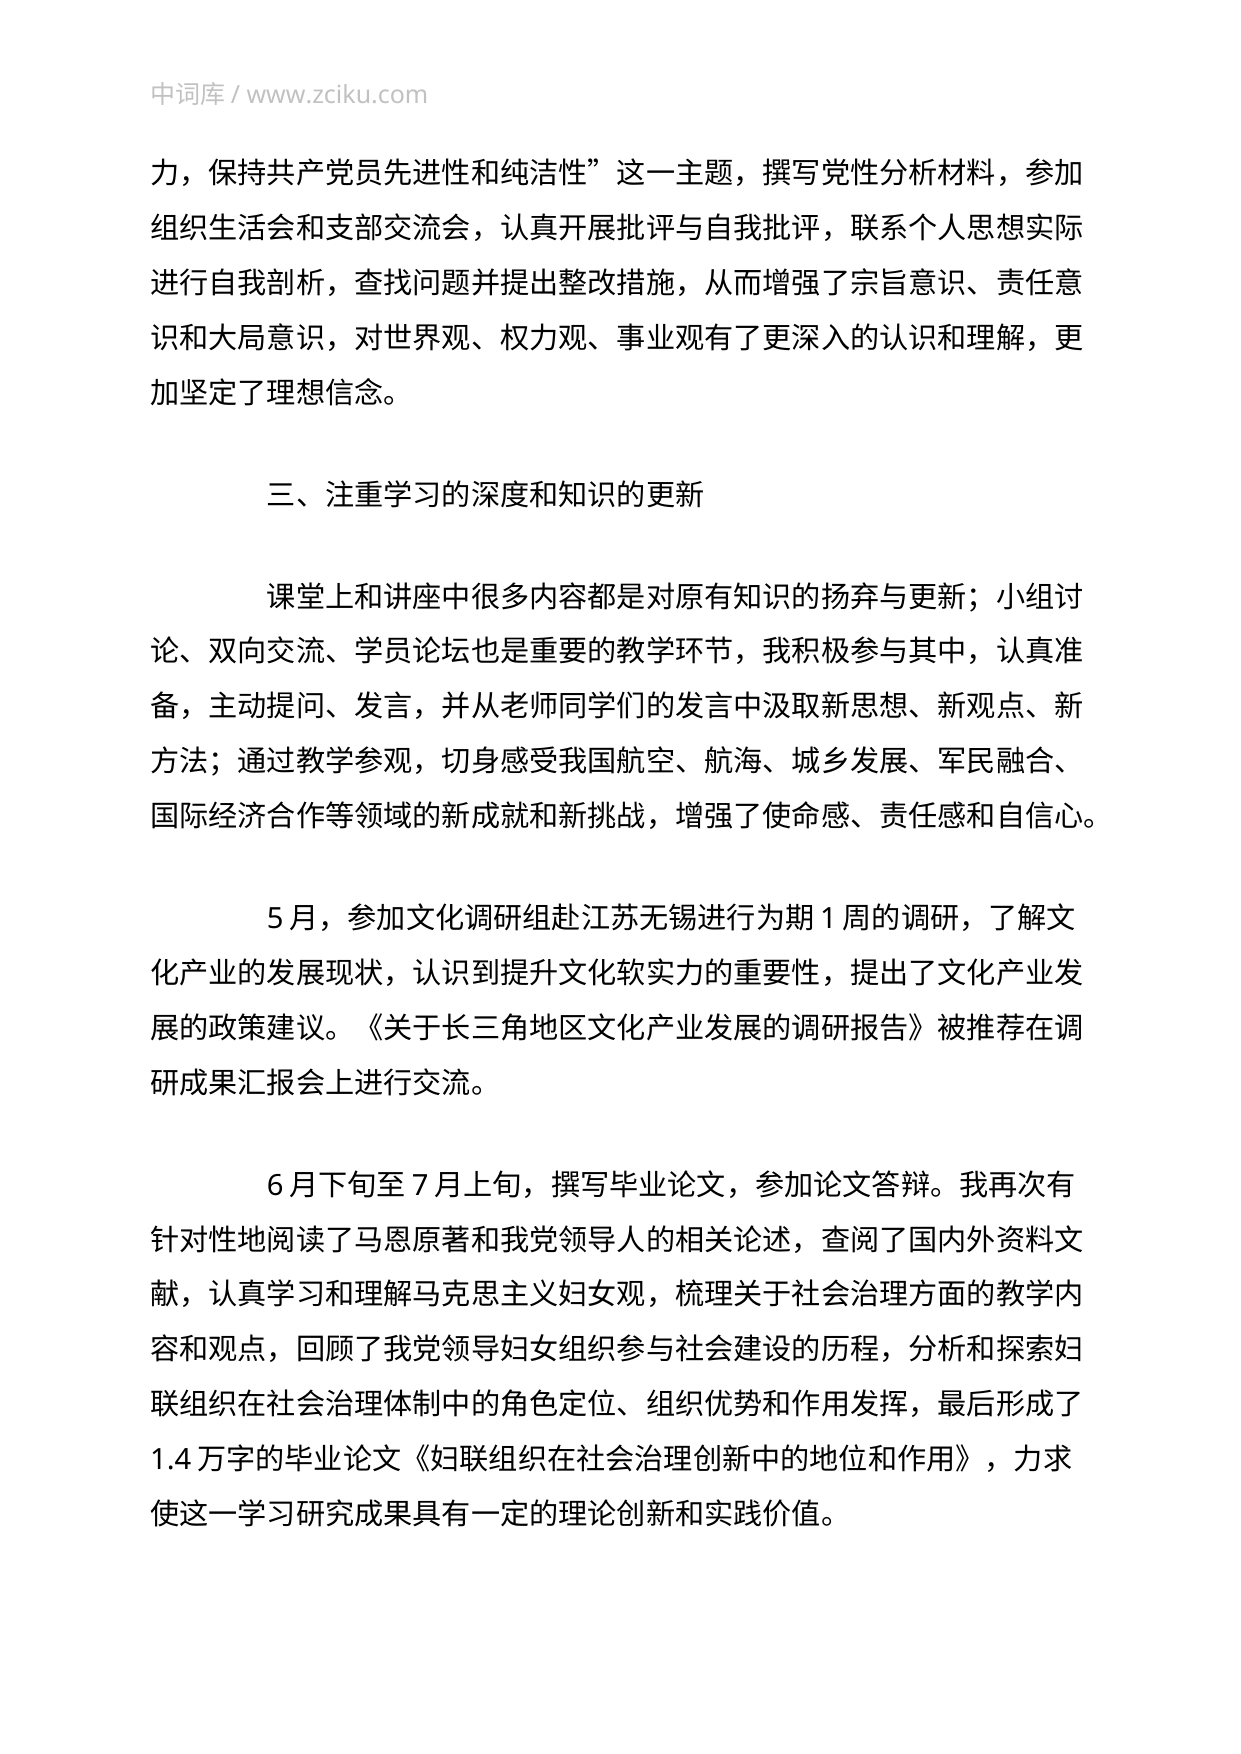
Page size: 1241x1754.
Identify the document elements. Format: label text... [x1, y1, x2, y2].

text 5月，参加文化调研组赴江苏无锡进行为期1周的调研，了解文化产业的发展现状，认识到提升文化软实力的重要性，提出了文化产业发展的政策建议。《关于长三角地区文化产业发展的调研报告》被推荐在调研成果汇报会上进行交流。 [150, 894, 1090, 1102]
text 6月下旬至7月上旬，撰写毕业论文，参加论文答辩。我再次有针对性地阅读了马恩原著和我党领导人的相关论述，查阅了国内外资料文献，认真学习和理解马克思主义妇女观，梳理关于社会治理方面的教学内容和观点，回顾了我党领导妇女组织参与社会建设的历程，分析和探索妇联组织在社会治理体制中的角色定位、组织优势和作用发挥，最后形成了1.4万字的毕业论文《妇联组织在社会治理创新中的地位和作用》，力求使这一学习研究成果具有一定的理论创新和实践价值。 [150, 1161, 1090, 1533]
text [150, 150, 1090, 412]
text 三、注重学习的深度和知识的更新 [150, 471, 1090, 514]
text 课堂上和讲座中很多内容都是对原有知识的扬弃与更新；小组讨论、双向交流、学员论坛也是重要的教学环节，我积极参与其中，认真准备，主动提问、发言，并从老师同学们的发言中汲取新思想、新观点、新方法；通过教学参观，切身感受我国航空、航海、城乡发展、军民融合、国际经济合作等领域的新成就和新挑战，增强了使命感、责任感和自信心。 [150, 573, 1090, 835]
